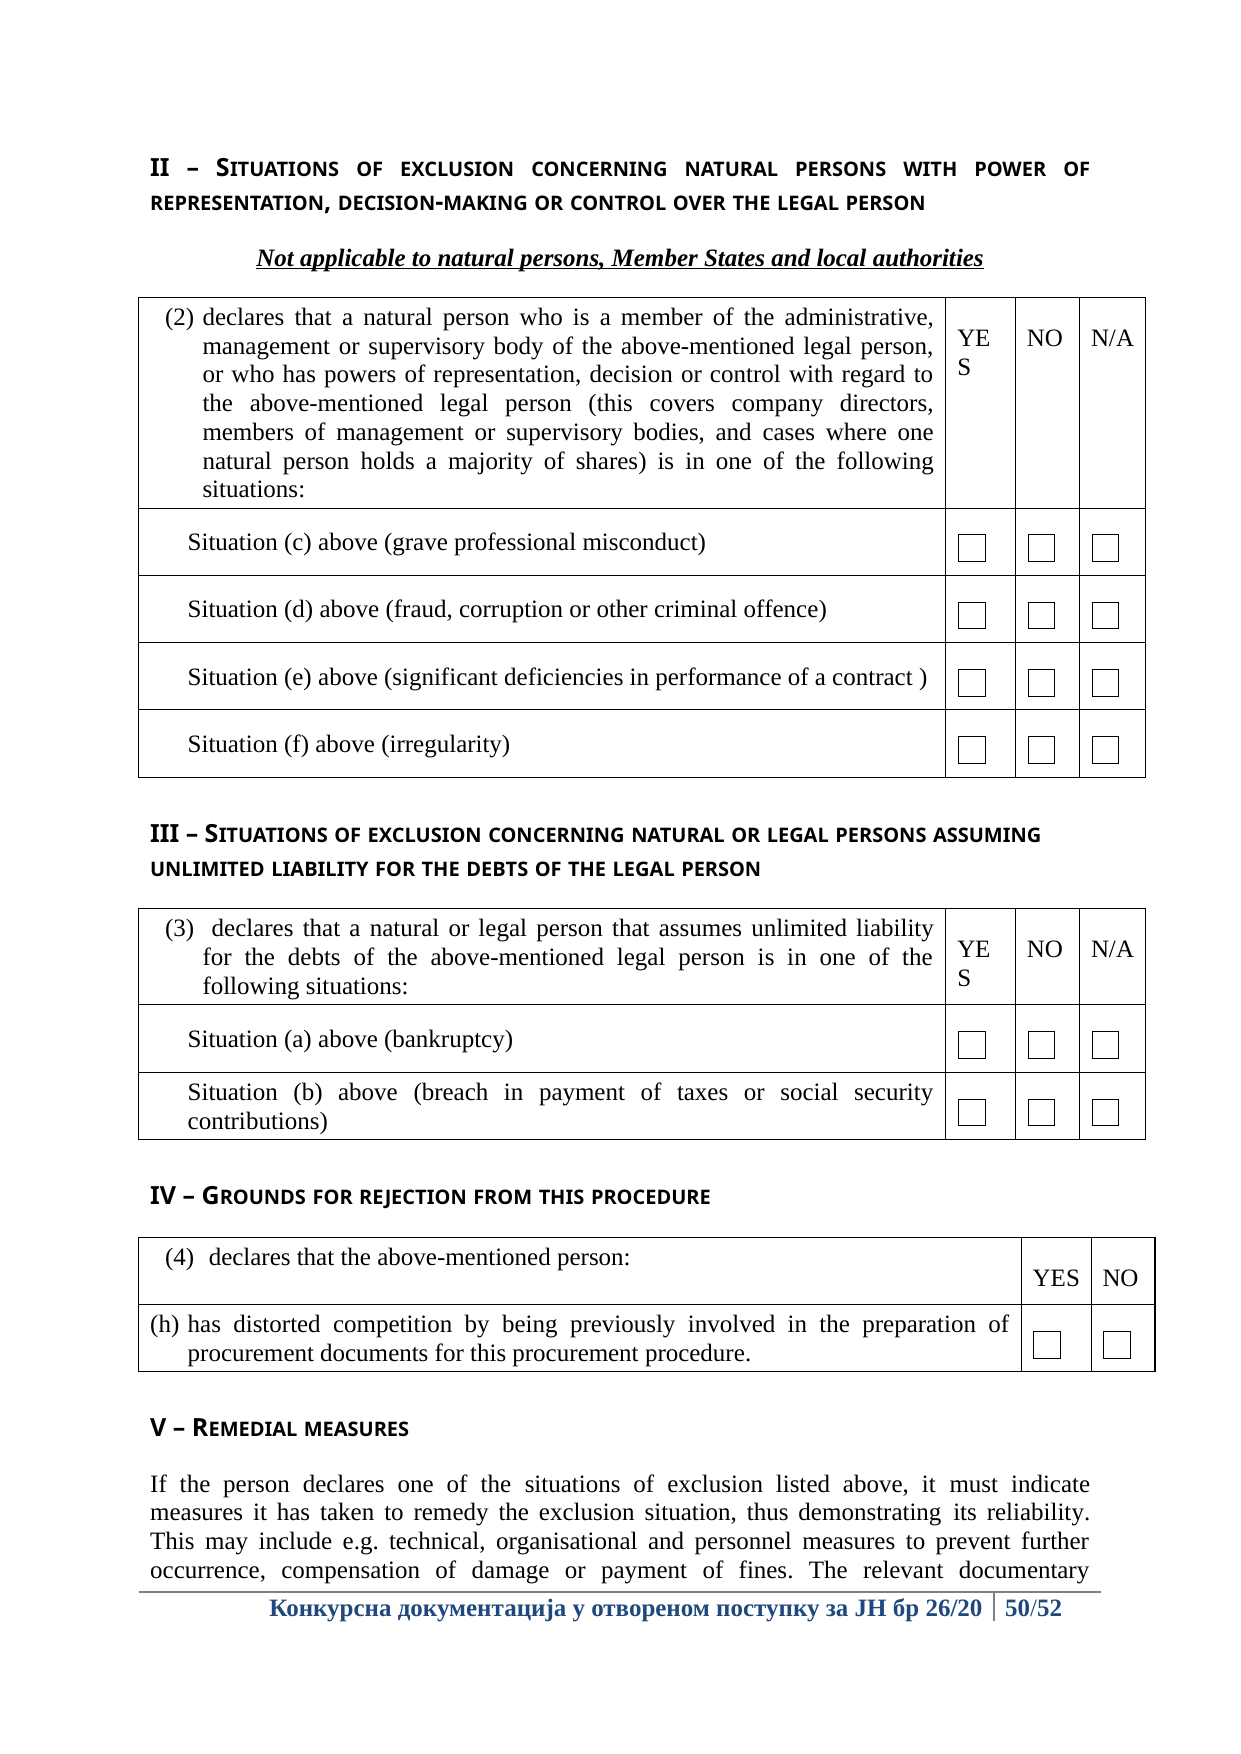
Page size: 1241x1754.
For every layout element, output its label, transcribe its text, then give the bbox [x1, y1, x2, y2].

table_header NO [1016, 298, 1079, 507]
table_header YES [946, 909, 1015, 1004]
table_header N/A [1080, 909, 1145, 1004]
table_cell [946, 509, 1015, 575]
table_cell [1080, 1073, 1145, 1139]
table_cell Situation (d) above (fraud, corruption or other criminal offence) [139, 576, 945, 642]
table_cell [1016, 1073, 1079, 1139]
text II – Situations of exclusion concerning natural persons with power of representation, decision-making or control over the legal person [150, 150, 1090, 218]
table_cell [946, 1005, 1015, 1072]
table_header declares that a natural or legal person that assumes unlimited liability for the debts of the above-mentioned legal person is in one of the following situations: [139, 909, 945, 1004]
table_header N/A [1080, 298, 1145, 507]
table_header YES [946, 298, 1015, 507]
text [150, 1469, 1090, 1584]
table_cell [1016, 710, 1079, 777]
text III – Situations of exclusion concerning natural or legal persons assuming unlimited liability for the debts of the legal person [150, 815, 1090, 883]
table_cell [1092, 1305, 1154, 1371]
table_cell [946, 643, 1015, 709]
table_cell [946, 576, 1015, 642]
text Not applicable to natural persons, Member States and local authorities [150, 243, 1090, 272]
table_cell [1016, 643, 1079, 709]
text IV – Grounds for rejection from this procedure [150, 1177, 1090, 1212]
table_cell [1080, 576, 1145, 642]
table_cell [1080, 509, 1145, 575]
table_cell Situation (b) above (breach in payment of taxes or social security contributions) [139, 1073, 945, 1139]
table_cell Situation (c) above (grave professional misconduct) [139, 509, 945, 575]
table_cell has distorted competition by being previously involved in the preparation of procurement documents for this procurement procedure. [139, 1305, 1021, 1371]
table_cell [1080, 643, 1145, 709]
text V – Remedial measures [150, 1410, 1090, 1444]
table_header declares that a natural person who is a member of the administrative, management or supervisory body of the above-mentioned legal person, or who has powers of representation, decision or control with regard to the above-mentioned legal person (this covers company directors, members of management or supervisory bodies, and cases where one natural person holds a majority of shares) is in one of the following situations: [139, 298, 945, 507]
table_cell [1016, 509, 1079, 575]
table_cell Situation (f) above (irregularity) [139, 710, 945, 777]
table_header NO [1016, 909, 1079, 1004]
table_header declares that the above-mentioned person: [139, 1238, 1021, 1304]
table_cell Situation (a) above (bankruptcy) [139, 1005, 945, 1072]
table_cell [1022, 1305, 1091, 1371]
table_cell Situation (e) above (significant deficiencies in performance of a contract ) [139, 643, 945, 709]
table_cell [946, 710, 1015, 777]
table_cell [1016, 576, 1079, 642]
table_header NO [1092, 1238, 1154, 1304]
table_cell [946, 1073, 1015, 1139]
table_cell [1016, 1005, 1079, 1072]
table_cell [1080, 710, 1145, 777]
table_header YES [1022, 1238, 1091, 1304]
table_cell [1080, 1005, 1145, 1072]
